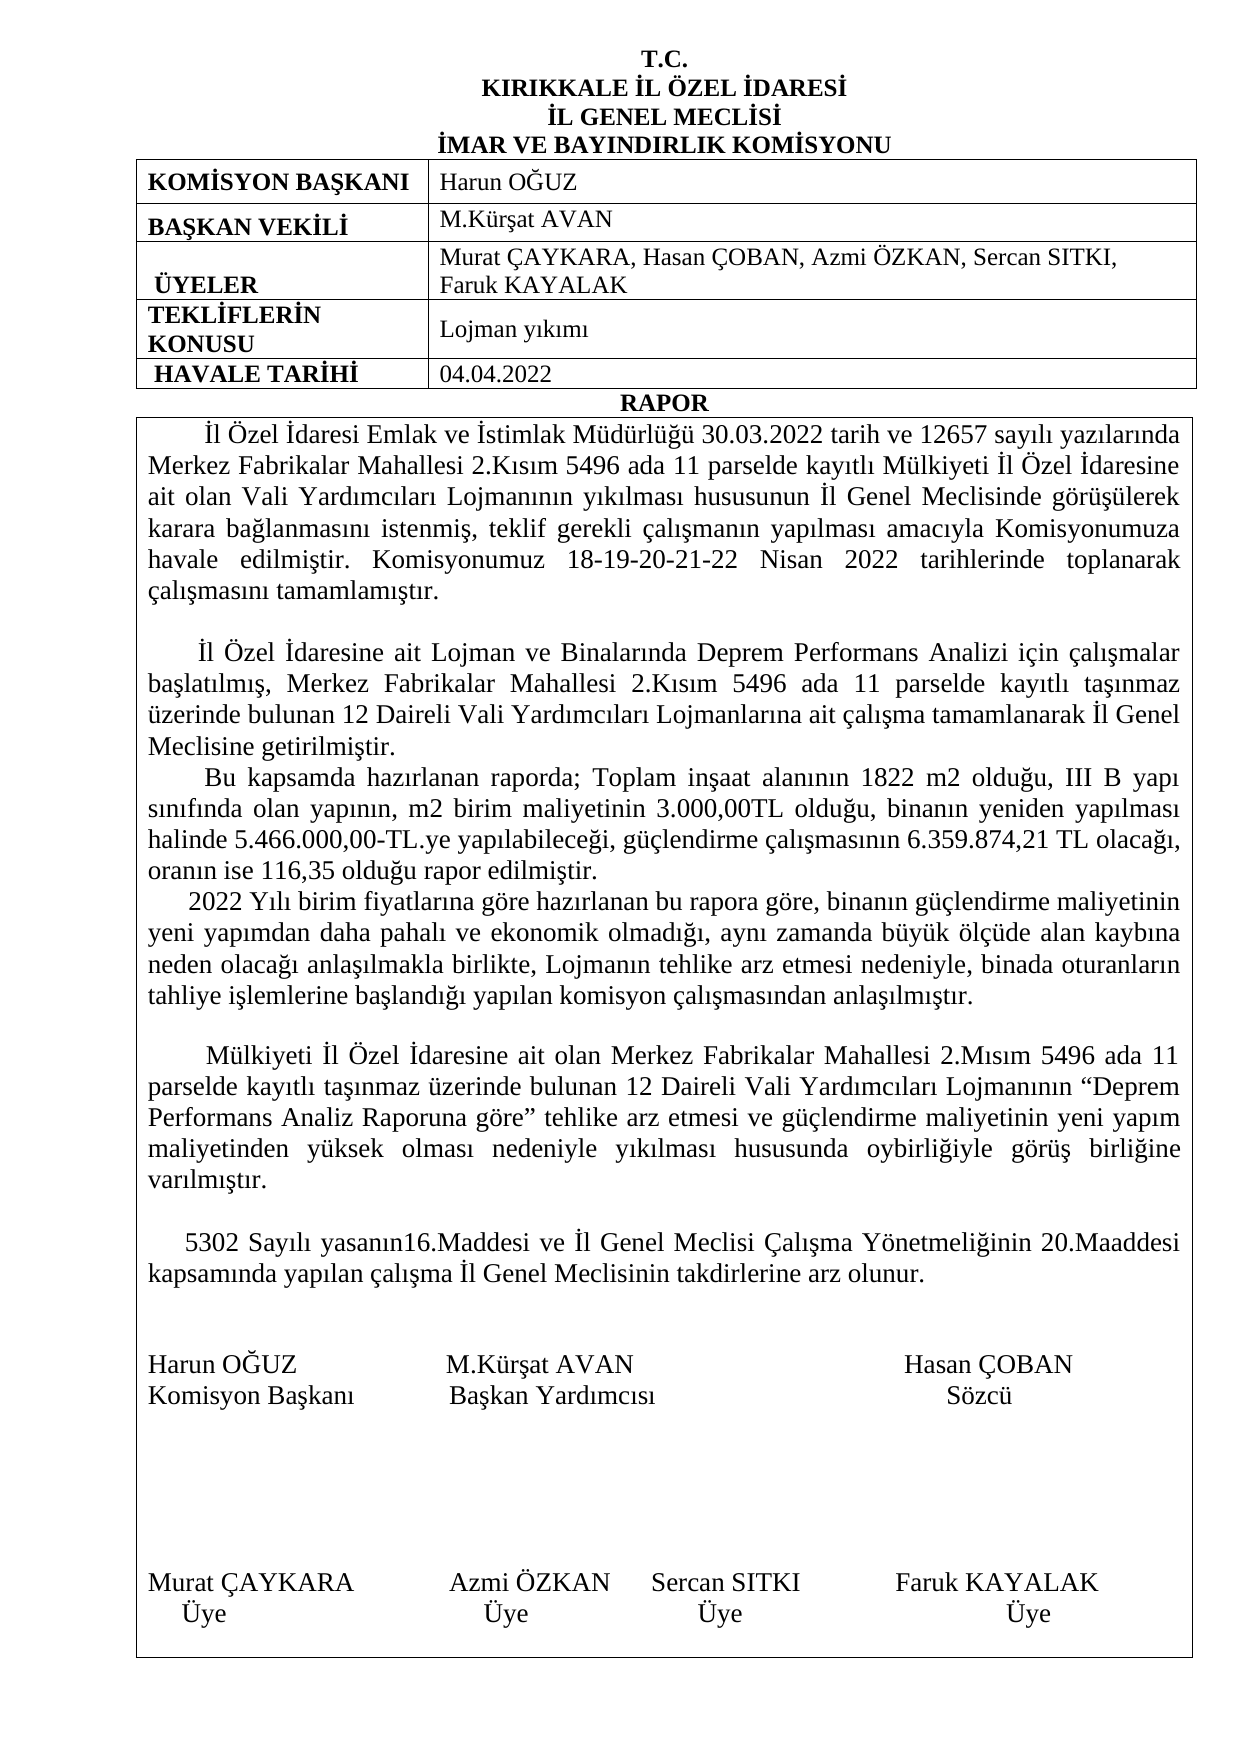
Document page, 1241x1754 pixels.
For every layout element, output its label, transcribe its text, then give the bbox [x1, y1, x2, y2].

table_cell TEKLİFLERİN KONUSU [137, 300, 428, 358]
text İL GENEL MECLİSİ [148, 102, 1181, 131]
table_cell BAŞKAN VEKİLİ [137, 204, 428, 241]
table_cell 04.04.2022 [429, 359, 1196, 387]
text KIRIKKALE İL ÖZEL İDARESİ [148, 73, 1181, 102]
text T.C. [148, 44, 1181, 73]
table_header Harun OĞUZ [429, 160, 1196, 203]
table_cell Murat ÇAYKARA, Hasan ÇOBAN, Azmi ÖZKAN, Sercan SITKI, Faruk KAYALAK [429, 242, 1196, 299]
table_cell Lojman yıkımı [429, 300, 1196, 358]
text İMAR VE BAYINDIRLIK KOMİSYONU [148, 131, 1181, 159]
table_header KOMİSYON BAŞKANI [137, 160, 428, 203]
table_header İl Özel İdaresi Emlak ve İstimlak Müdürlüğü 30.03.2022 tarih ve 12657 sayılı yazılarında Merkez Fabrikalar Mahallesi 2.Kısım 5496 ada 11 parselde kayıtlı Mülkiyeti İl Özel İdaresine ait olan Vali Yardımcıları Lojmanının yıkılması hususunun İl Genel Meclisinde görüşülerek karara bağlanmasını istenmiş, teklif gerekli çalışmanın yapılması amacıyla Komisyonumuza havale edilmiştir. Komisyonumuz 18-19-20-21-22 Nisan 2022 tarihlerinde toplanarak çalışmasını tamamlamıştır. İl Özel İdaresine ait Lojman ve Binalarında Deprem Performans Analizi için çalışmalar başlatılmış, Merkez Fabrikalar Mahallesi 2.Kısım 5496 ada 11 parselde kayıtlı taşınmaz üzerinde bulunan 12 Daireli Vali Yardımcıları Lojmanlarına ait çalışma tamamlanarak İl Genel Meclisine getirilmiştir. Bu kapsamda hazırlanan raporda; Toplam inşaat alanının 1822 m2 olduğu, III B yapı sınıfında olan yapının, m2 birim maliyetinin 3.000,00TL olduğu, binanın yeniden yapılması halinde 5.466.000,00-TL.ye yapılabileceği, güçlendirme çalışmasının 6.359.874,21 TL olacağı, oranın ise 116,35 olduğu rapor edilmiştir. 2022 Yılı birim fiyatlarına göre hazırlanan bu rapora göre, binanın güçlendirme maliyetinin yeni yapımdan daha pahalı ve ekonomik olmadığı, aynı zamanda büyük ölçüde alan kaybına neden olacağı anlaşılmakla birlikte, Lojmanın tehlike arz etmesi nedeniyle, binada oturanların tahliye işlemlerine başlandığı yapılan komisyon çalışmasından anlaşılmıştır. Mülkiyeti İl Özel İdaresine ait olan Merkez Fabrikalar Mahallesi 2.Mısım 5496 ada 11 parselde kayıtlı taşınmaz üzerinde bulunan 12 Daireli Vali Yardımcıları Lojmanının “Deprem Performans Analiz Raporuna göre” tehlike arz etmesi ve güçlendirme maliyetinin yeni yapım maliyetinden yüksek olması nedeniyle yıkılması hususunda oybirliğiyle görüş birliğine varılmıştır. 5302 Sayılı yasanın16.Maddesi ve İl Genel Meclisi Çalışma Yönetmeliğinin 20.Maaddesi kapsamında yapılan çalışma İl Genel Meclisinin takdirlerine arz olunur. Harun OĞUZ M.Kürşat AVAN Hasan ÇOBAN Komisyon Başkanı Başkan Yardımcısı Sözcü Murat ÇAYKARA Azmi ÖZKAN Sercan SITKI Faruk KAYALAK Üye Üye Üye Üye [137, 418, 1192, 1657]
table_cell ÜYELER [137, 242, 428, 299]
table_cell M.Kürşat AVAN [429, 204, 1196, 241]
text RAPOR [148, 389, 1181, 417]
table_cell HAVALE TARİHİ [137, 359, 428, 387]
